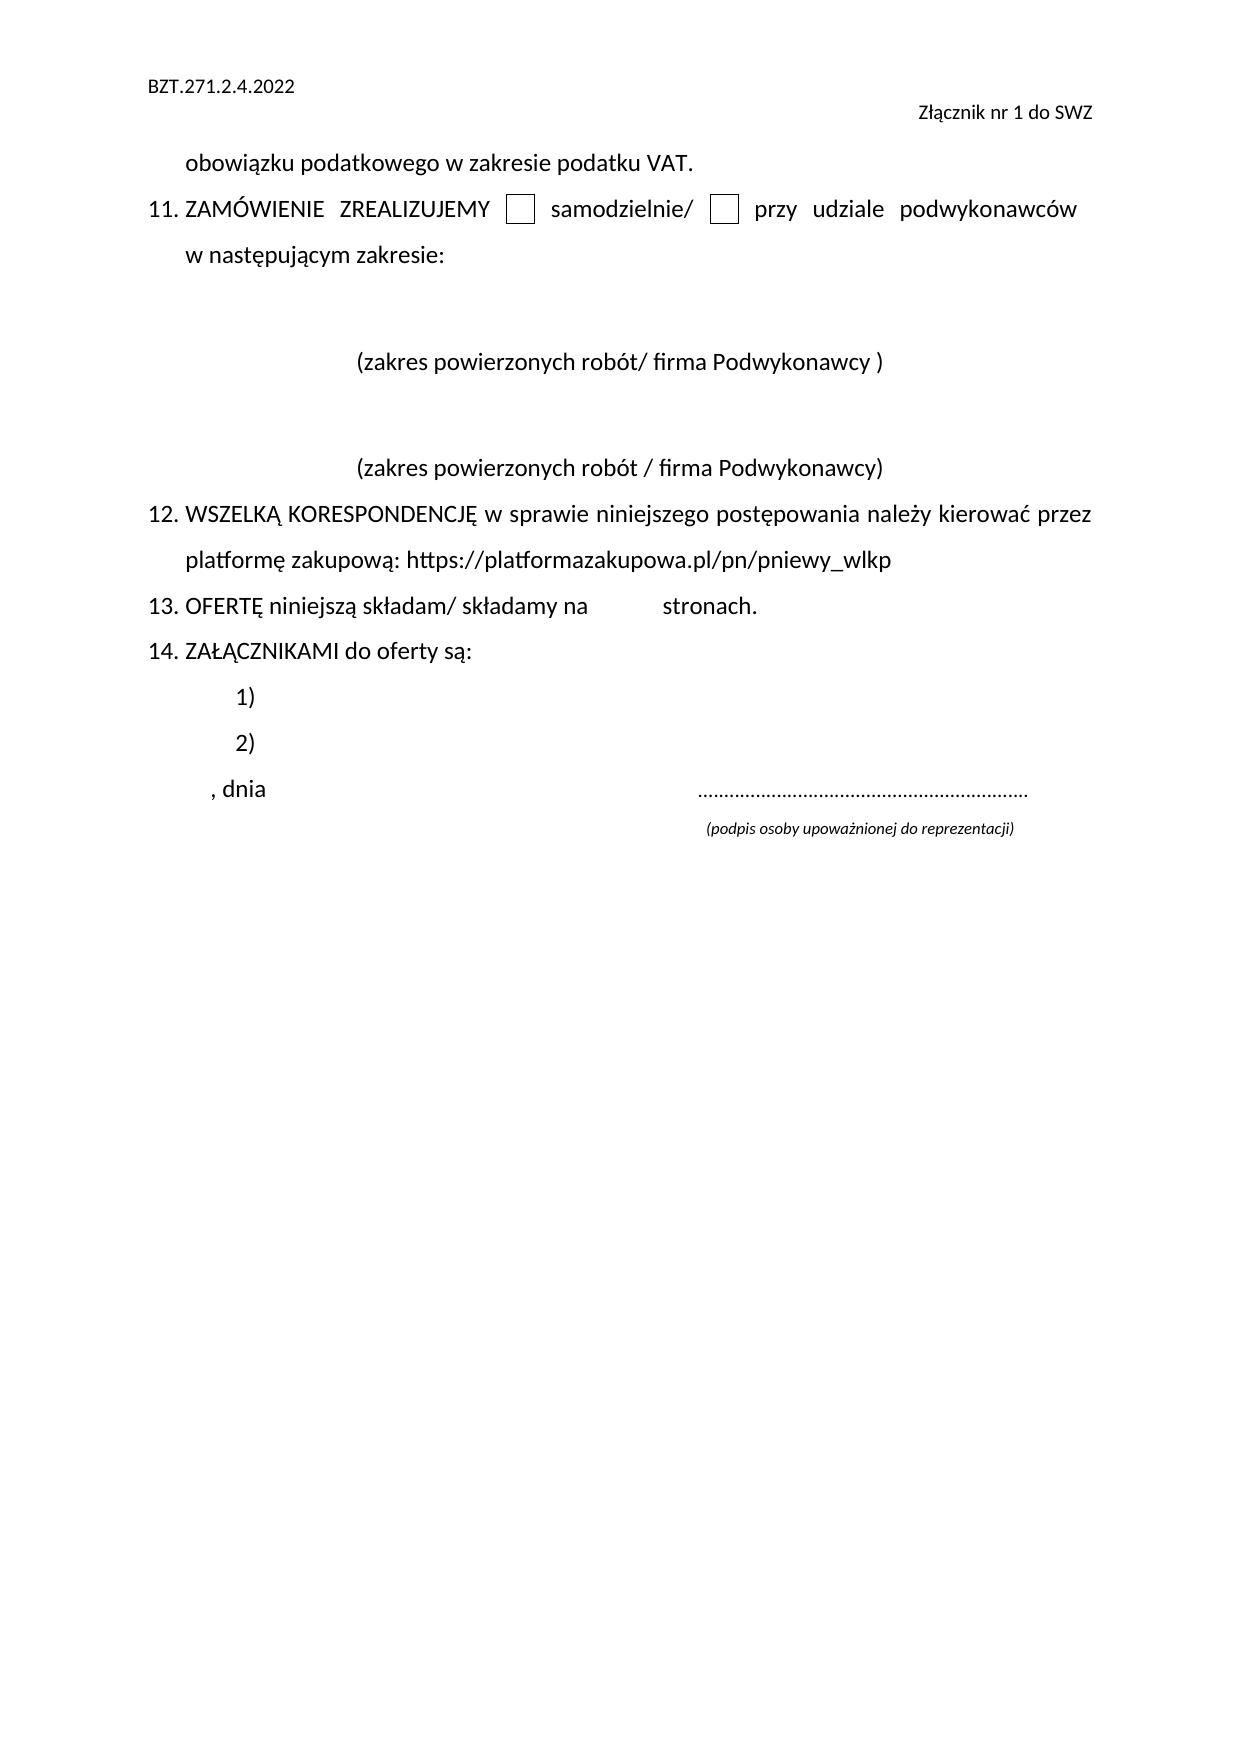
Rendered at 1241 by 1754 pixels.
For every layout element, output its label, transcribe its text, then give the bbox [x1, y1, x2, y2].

text 2) [235, 727, 1093, 757]
list WSZELKĄ KORESPONDENCJĘ w sprawie niniejszego postępowania należy kierować przez platformę zakupową: https://platformazakupowa.pl/pn/pniewy_wlkp [148, 498, 1093, 574]
text 1) [235, 681, 1093, 712]
text (zakres powierzonych robót / firma Podwykonawcy) [148, 453, 1093, 483]
list OFERTĘ niniejszą składam/ składamy na stronach. [148, 590, 1093, 620]
text (zakres powierzonych robót/ firma Podwykonawcy ) [148, 346, 1093, 376]
text , dnia ............................................................... [148, 773, 1093, 803]
text (podpis osoby upoważnionej do reprezentacji) [668, 818, 1093, 839]
list ZAMÓWIENIE ZREALIZUJEMY samodzielnie/ przy udziale podwykonawców w następującym zakresie: [148, 193, 1093, 269]
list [148, 148, 1093, 178]
list ZAŁĄCZNIKAMI do oferty są: [148, 636, 1093, 666]
